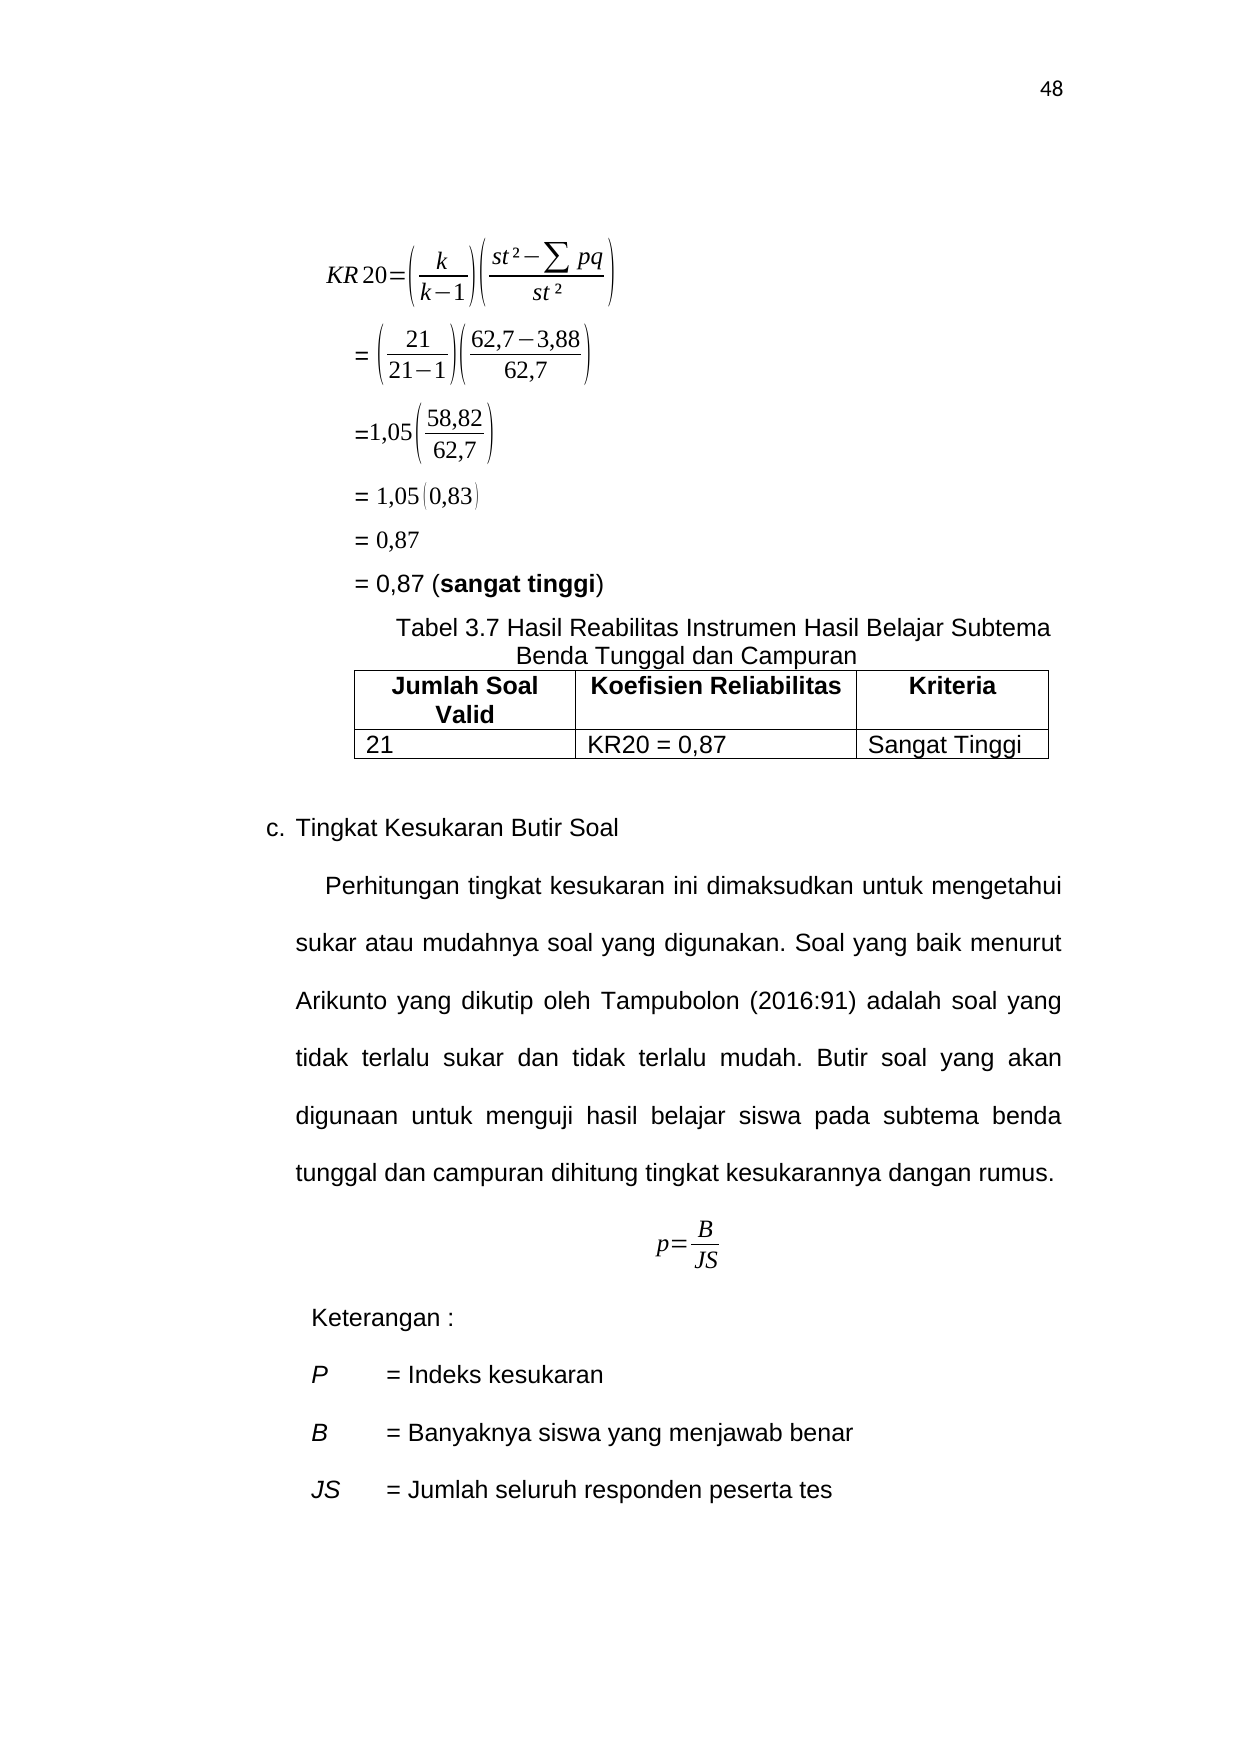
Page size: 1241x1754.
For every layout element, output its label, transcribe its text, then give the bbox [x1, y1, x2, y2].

list B = Banyaknya siswa yang menjawab benar [311, 1418, 1063, 1446]
text = [354, 481, 1063, 512]
text = 0,87 (sangat tinggi) [354, 569, 1063, 598]
text = [354, 526, 1063, 555]
table_cell 21 [355, 730, 575, 758]
list Tingkat Kesukaran Butir Soal [266, 813, 1063, 842]
table_header Jumlah Soal Valid [355, 671, 575, 728]
list Keterangan : [311, 1303, 1063, 1331]
text Tabel 3.7 Hasil Reabilitas Instrumen Hasil Belajar Subtema Benda Tunggal dan Campuran [310, 612, 1063, 670]
table_cell KR20 = 0,87 [576, 730, 856, 758]
table_header Koefisien Reliabilitas [576, 671, 856, 728]
list P = Indeks kesukaran [311, 1360, 1063, 1389]
table_cell Sangat Tinggi [857, 730, 1048, 758]
text = [354, 402, 1063, 467]
list Perhitungan tingkat kesukaran ini dimaksudkan untuk mengetahui sukar atau mudahnya soal yang digunakan. Soal yang baik menurut Arikunto yang dikutip oleh Tampubolon (2016:91) adalah soal yang tidak terlalu sukar dan tidak terlalu mudah. Butir soal yang akan digunaan untuk menguji hasil belajar siswa pada subtema benda tunggal dan campuran dihitung tingkat kesukarannya dangan rumus. [295, 871, 1063, 1187]
list JS = Jumlah seluruh responden peserta tes [311, 1475, 1063, 1504]
table_header Kriteria [857, 671, 1048, 728]
text = [354, 322, 1063, 387]
